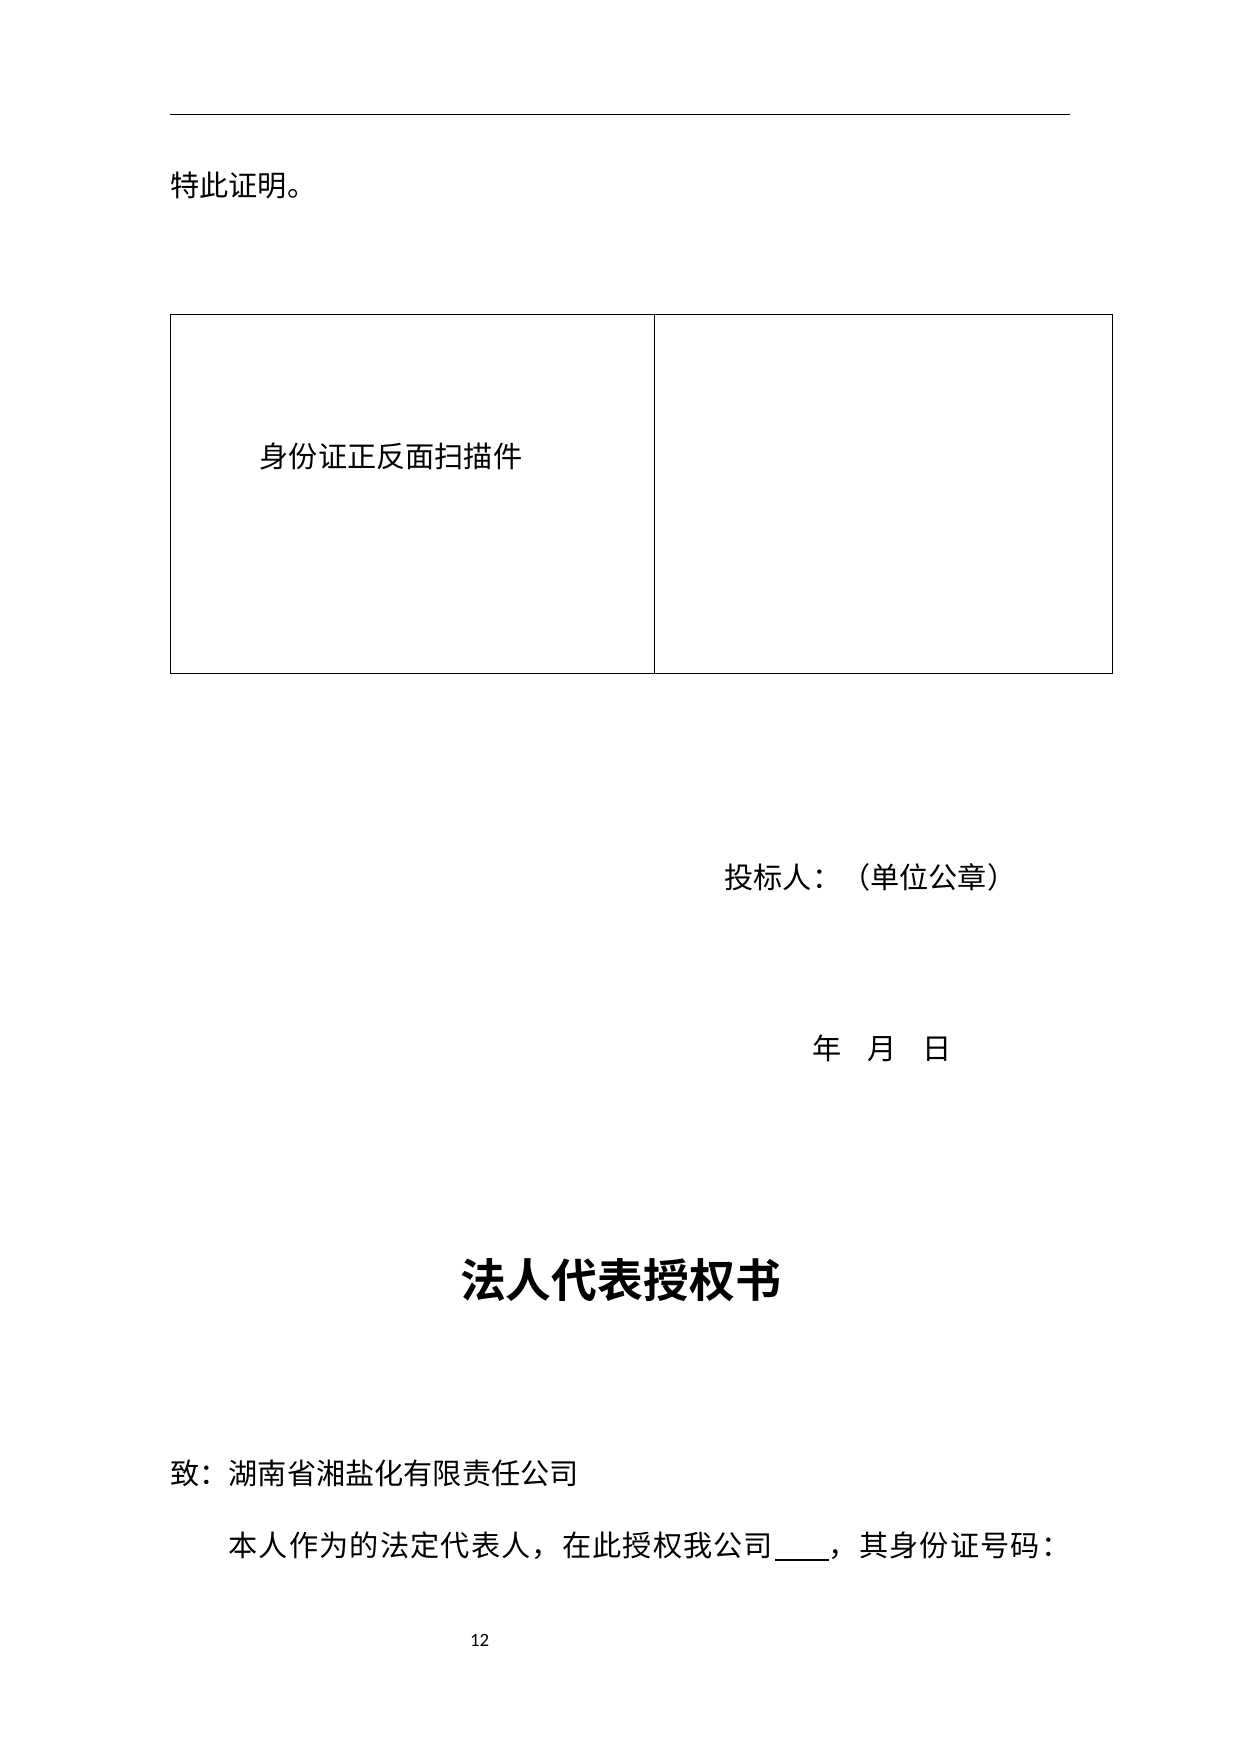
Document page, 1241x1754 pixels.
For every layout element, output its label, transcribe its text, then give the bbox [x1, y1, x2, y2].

text 致：湖南省湘盐化有限责任公司 [170, 1439, 1070, 1504]
text 投标人：（单位公章） [170, 843, 1070, 908]
text 特此证明。 [170, 152, 1070, 217]
table_header [655, 315, 1112, 673]
text 法人代表授权书 [170, 1229, 1070, 1326]
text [170, 1511, 1070, 1576]
table_header 身份证正反面扫描件 [171, 315, 654, 673]
text 年 月 日 [170, 1014, 1070, 1079]
